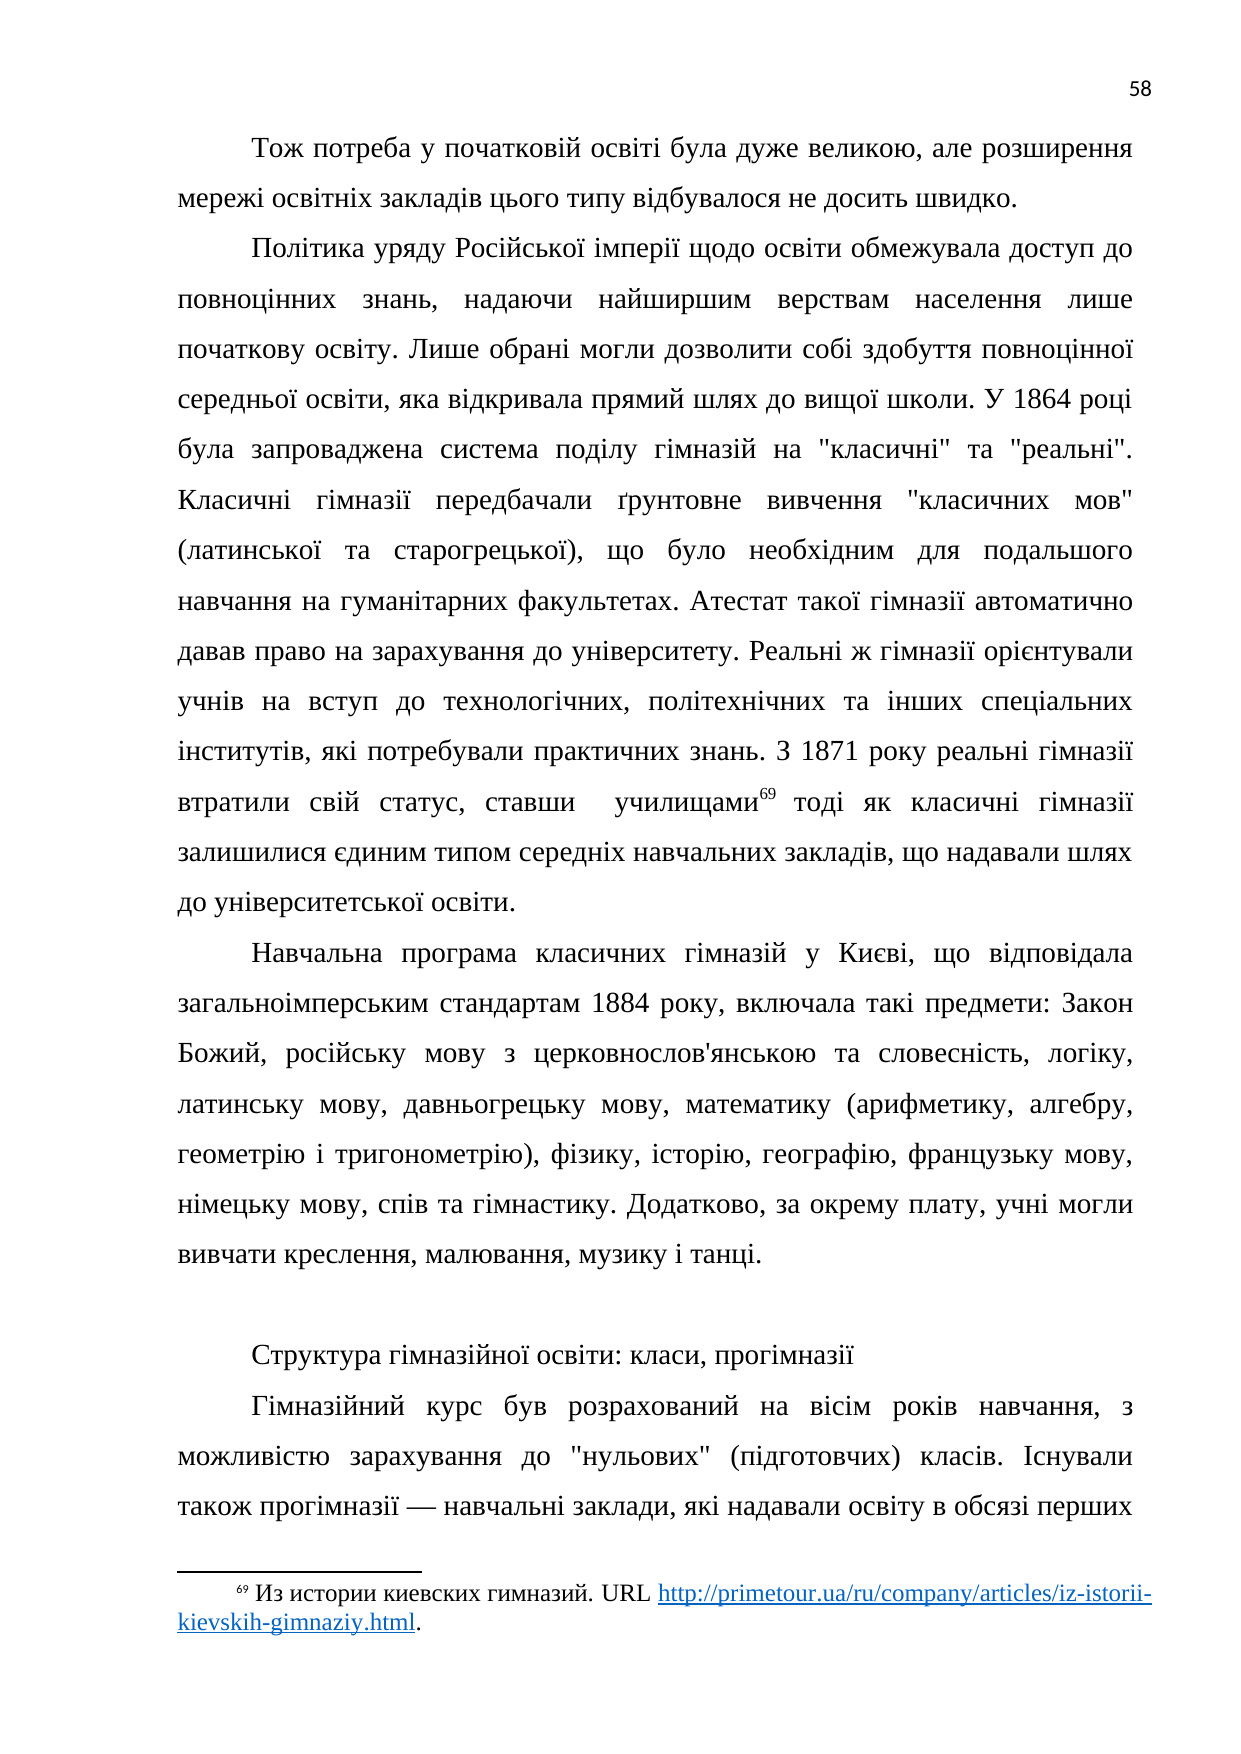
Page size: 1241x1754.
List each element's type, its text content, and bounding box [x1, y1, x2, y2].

text Політика уряду Російської імперії щодо освіти обмежувала доступ до повноцінних знань, надаючи найширшим верствам населення лише початкову освіту. Лише обрані могли дозволити собі здобуття повноцінної середньої освіти, яка відкривала прямий шлях до вищої школи. У 1864 році була запроваджена система поділу гімназій на "класичні" та "реальні". Класичні гімназії передбачали ґрунтовне вивчення "класичних мов" (латинської та старогрецької), що було необхідним для подальшого навчання на гуманітарних факультетах. Атестат такої гімназії автоматично давав право на зарахування до університету. Реальні ж гімназії орієнтували учнів на вступ до технологічних, політехнічних та інших спеціальних інститутів, які потребували практичних знань. З 1871 року реальні гімназії втратили свій статус, ставши училищами тоді як класичні гімназії залишилися єдиним типом середніх навчальних закладів, що надавали шлях до університетської освіти. [177, 230, 1134, 918]
text Тож потреба у початковій освіті була дуже великою, але розширення мережі освітніх закладів цього типу відбувалося не досить швидко. [177, 130, 1134, 214]
text Структура гімназійної освіти: класи, прогімназії [177, 1337, 1134, 1371]
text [177, 1388, 1134, 1522]
text Навчальна програма класичних гімназій у Києві, що відповідала загальноімперським стандартам 1884 року, включала такі предмети: Закон Божий, російську мову з церковнослов'янською та словесність, логіку, латинську мову, давньогрецьку мову, математику (арифметику, алгебру, геометрію і тригонометрію), фізику, історію, географію, французьку мову, німецьку мову, спів та гімнастику. Додатково, за окрему плату, учні могли вивчати креслення, малювання, музику і танці. [177, 935, 1134, 1270]
